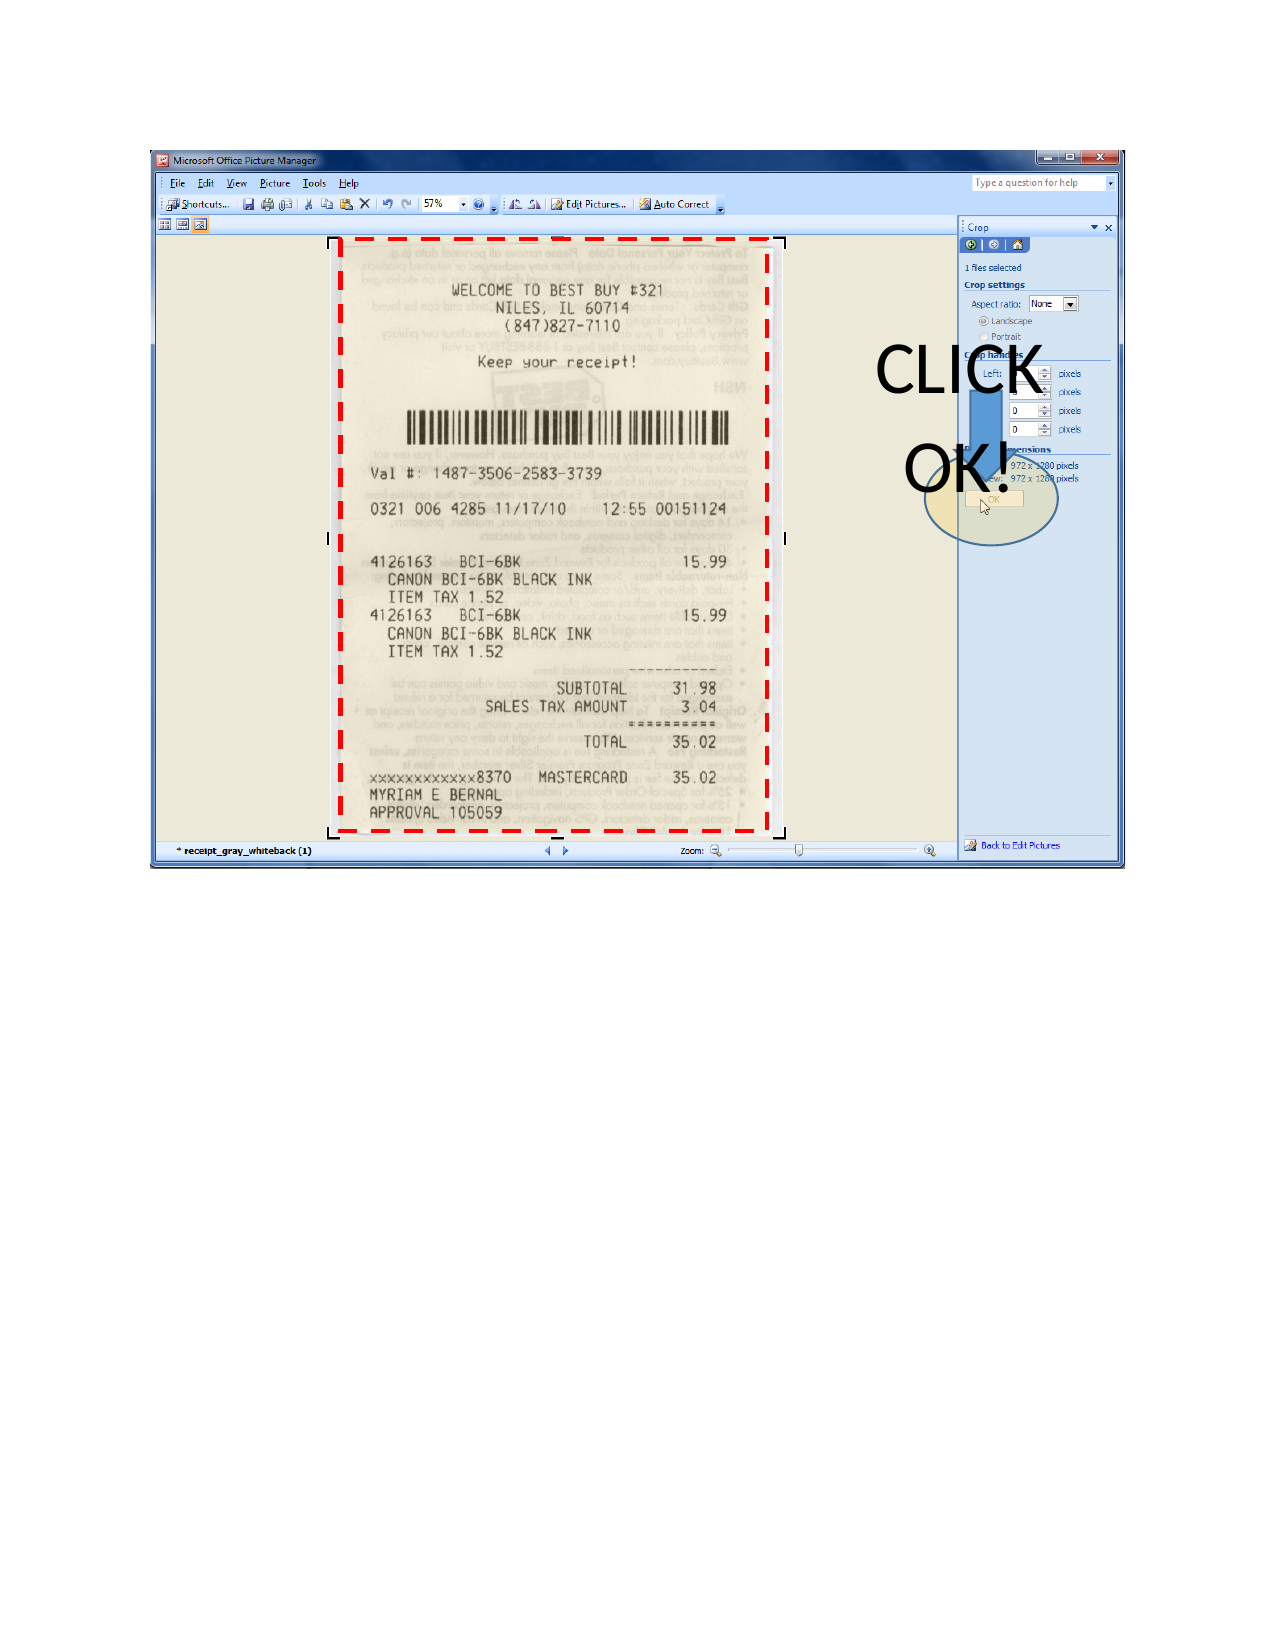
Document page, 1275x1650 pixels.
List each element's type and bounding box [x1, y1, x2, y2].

picture [150, 150, 1125, 869]
